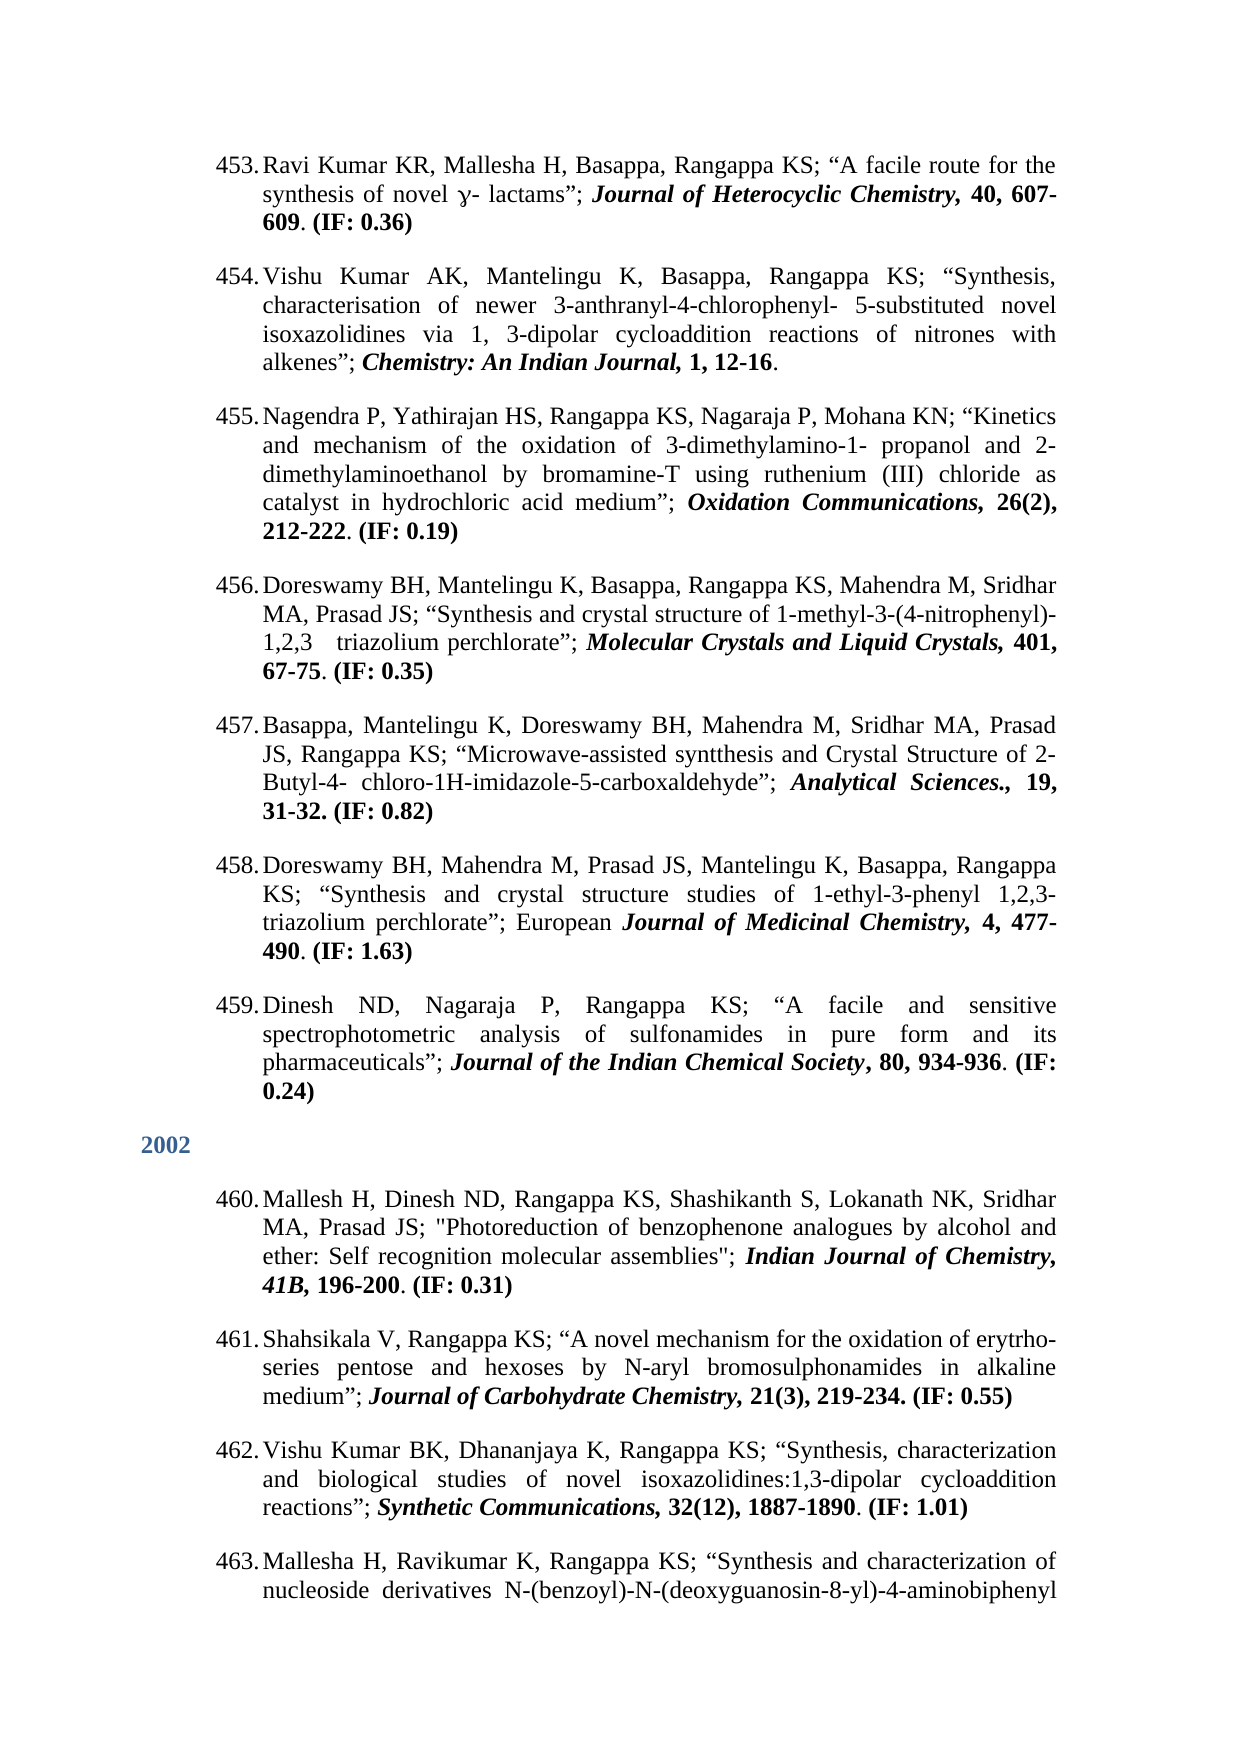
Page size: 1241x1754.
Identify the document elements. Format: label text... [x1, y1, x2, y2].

list Ravi Kumar KR, Mallesha H, Basappa, Rangappa KS; “A facile route for the synthesis of novel - lactams”; Journal of Heterocyclic Chemistry, 40, 607-609. (IF: 0.36) [216, 150, 1057, 236]
list Doreswamy BH, Mantelingu K, Basappa, Rangappa KS, Mahendra M, Sridhar MA, Prasad JS; “Synthesis and crystal structure of 1-methyl-3-(4-nitrophenyl)-1,2,3 triazolium perchlorate”; Molecular Crystals and Liquid Crystals, 401, 67-75. (IF: 0.35) [216, 570, 1057, 685]
text 2002 [141, 1130, 1057, 1159]
list Shahsikala V, Rangappa KS; “A novel mechanism for the oxidation of erytrho-series pentose and hexoses by N-aryl bromosulphonamides in alkaline medium”; Journal of Carbohydrate Chemistry, 21(3), 219-234. (IF: 0.55) [216, 1324, 1057, 1410]
list Vishu Kumar AK, Mantelingu K, Basappa, Rangappa KS; “Synthesis, characterisation of newer 3-anthranyl-4-chlorophenyl- 5-substituted novel isoxazolidines via 1, 3-dipolar cycloaddition reactions of nitrones with alkenes”; Chemistry: An Indian Journal, 1, 12-16. [216, 261, 1057, 376]
list Basappa, Mantelingu K, Doreswamy BH, Mahendra M, Sridhar MA, Prasad JS, Rangappa KS; “Microwave-assisted syntthesis and Crystal Structure of 2-Butyl-4- chloro-1H-imidazole-5-carboxaldehyde”; Analytical Sciences., 19, 31-32. (IF: 0.82) [216, 710, 1057, 825]
list Mallesh H, Dinesh ND, Rangappa KS, Shashikanth S, Lokanath NK, Sridhar MA, Prasad JS; "Photoreduction of benzophenone analogues by alcohol and ether: Self recognition molecular assemblies"; Indian Journal of Chemistry, 41B, 196-200. (IF: 0.31) [216, 1184, 1057, 1299]
list Vishu Kumar BK, Dhananjaya K, Rangappa KS; “Synthesis, characterization and biological studies of novel isoxazolidines:1,3-dipolar cycloaddition reactions”; Synthetic Communications, 32(12), 1887-1890. (IF: 1.01) [216, 1435, 1057, 1521]
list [216, 1546, 1057, 1604]
list Nagendra P, Yathirajan HS, Rangappa KS, Nagaraja P, Mohana KN; “Kinetics and mechanism of the oxidation of 3-dimethylamino-1- propanol and 2-dimethylaminoethanol by bromamine-T using ruthenium (III) chloride as catalyst in hydrochloric acid medium”; Oxidation Communications, 26(2), 212-222. (IF: 0.19) [216, 401, 1057, 545]
list Dinesh ND, Nagaraja P, Rangappa KS; “A facile and sensitive spectrophotometric analysis of sulfonamides in pure form and its pharmaceuticals”; Journal of the Indian Chemical Society, 80, 934-936. (IF: 0.24) [216, 990, 1057, 1105]
list Doreswamy BH, Mahendra M, Prasad JS, Mantelingu K, Basappa, Rangappa KS; “Synthesis and crystal structure studies of 1-ethyl-3-phenyl 1,2,3- triazolium perchlorate”; European Journal of Medicinal Chemistry, 4, 477-490. (IF: 1.63) [216, 850, 1057, 965]
